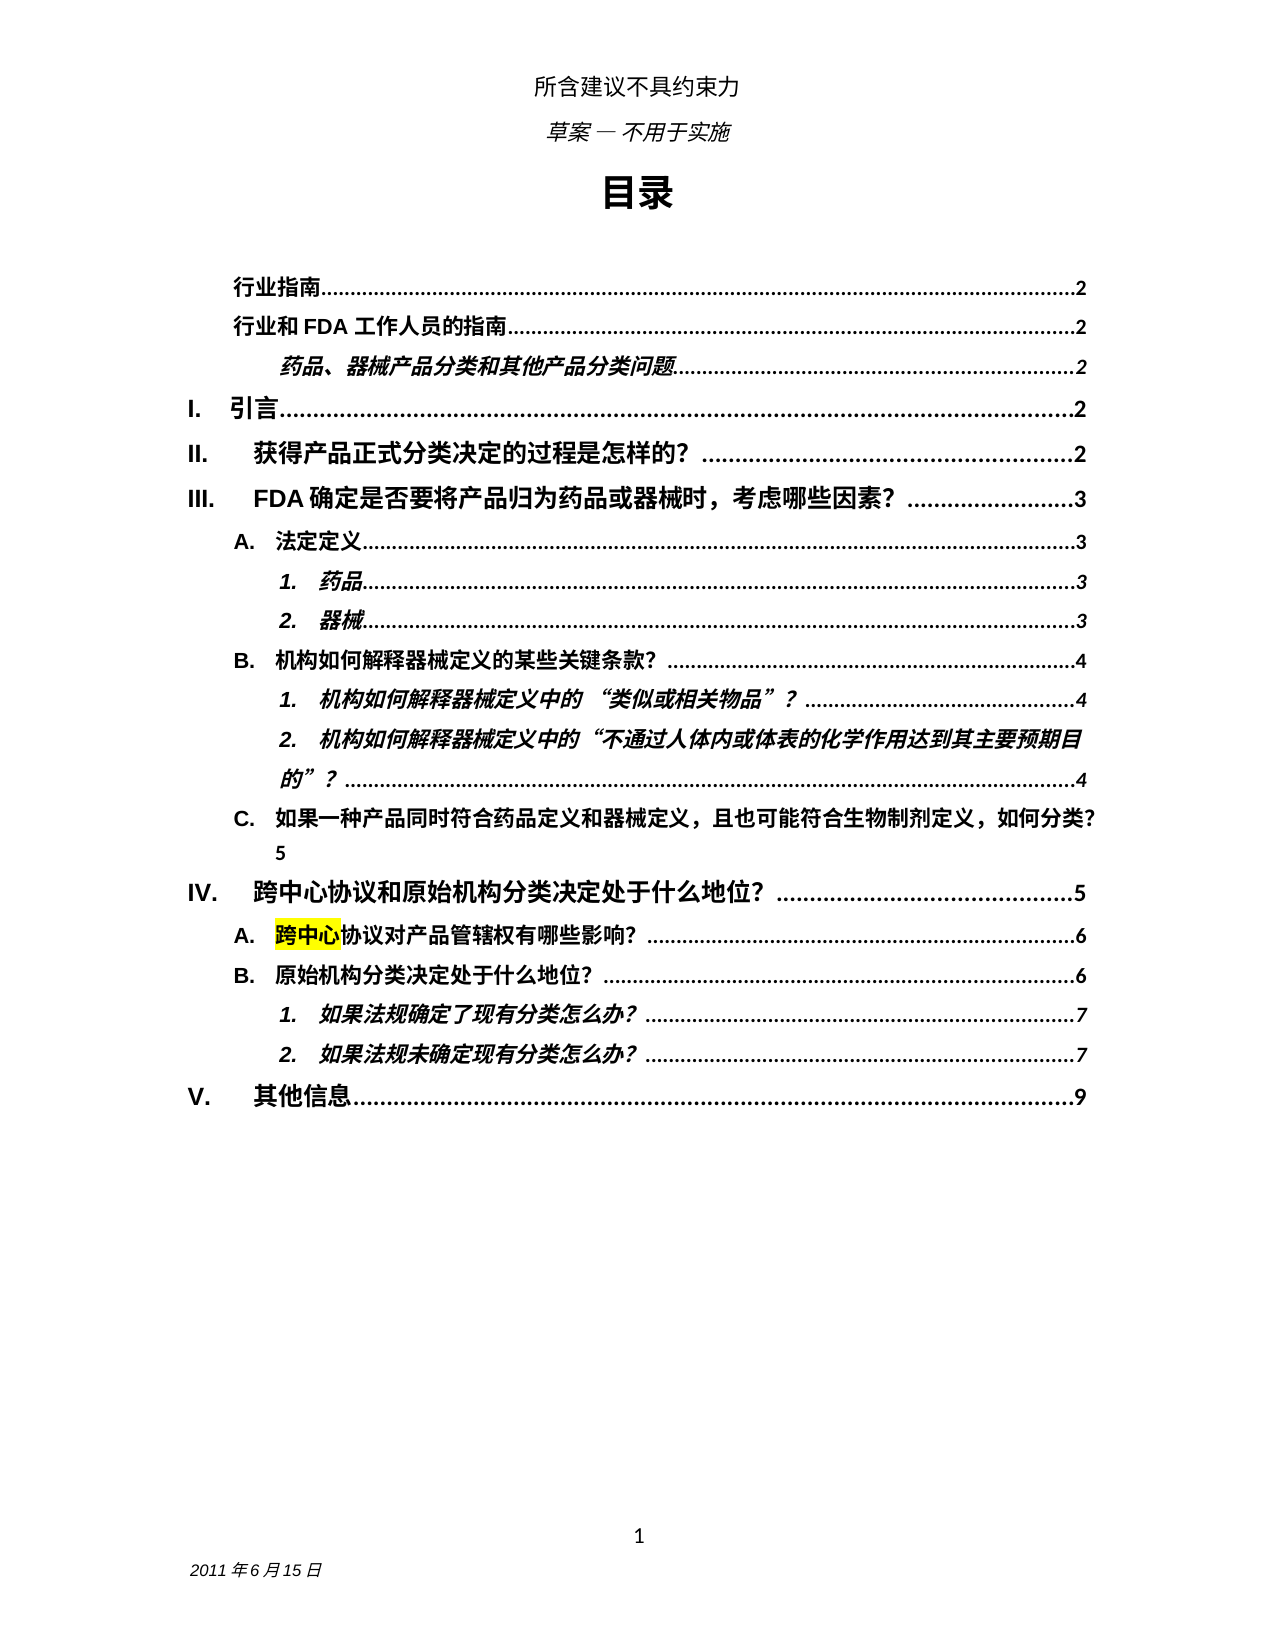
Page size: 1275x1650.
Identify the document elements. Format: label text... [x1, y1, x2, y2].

text 目录 [187, 163, 1087, 217]
